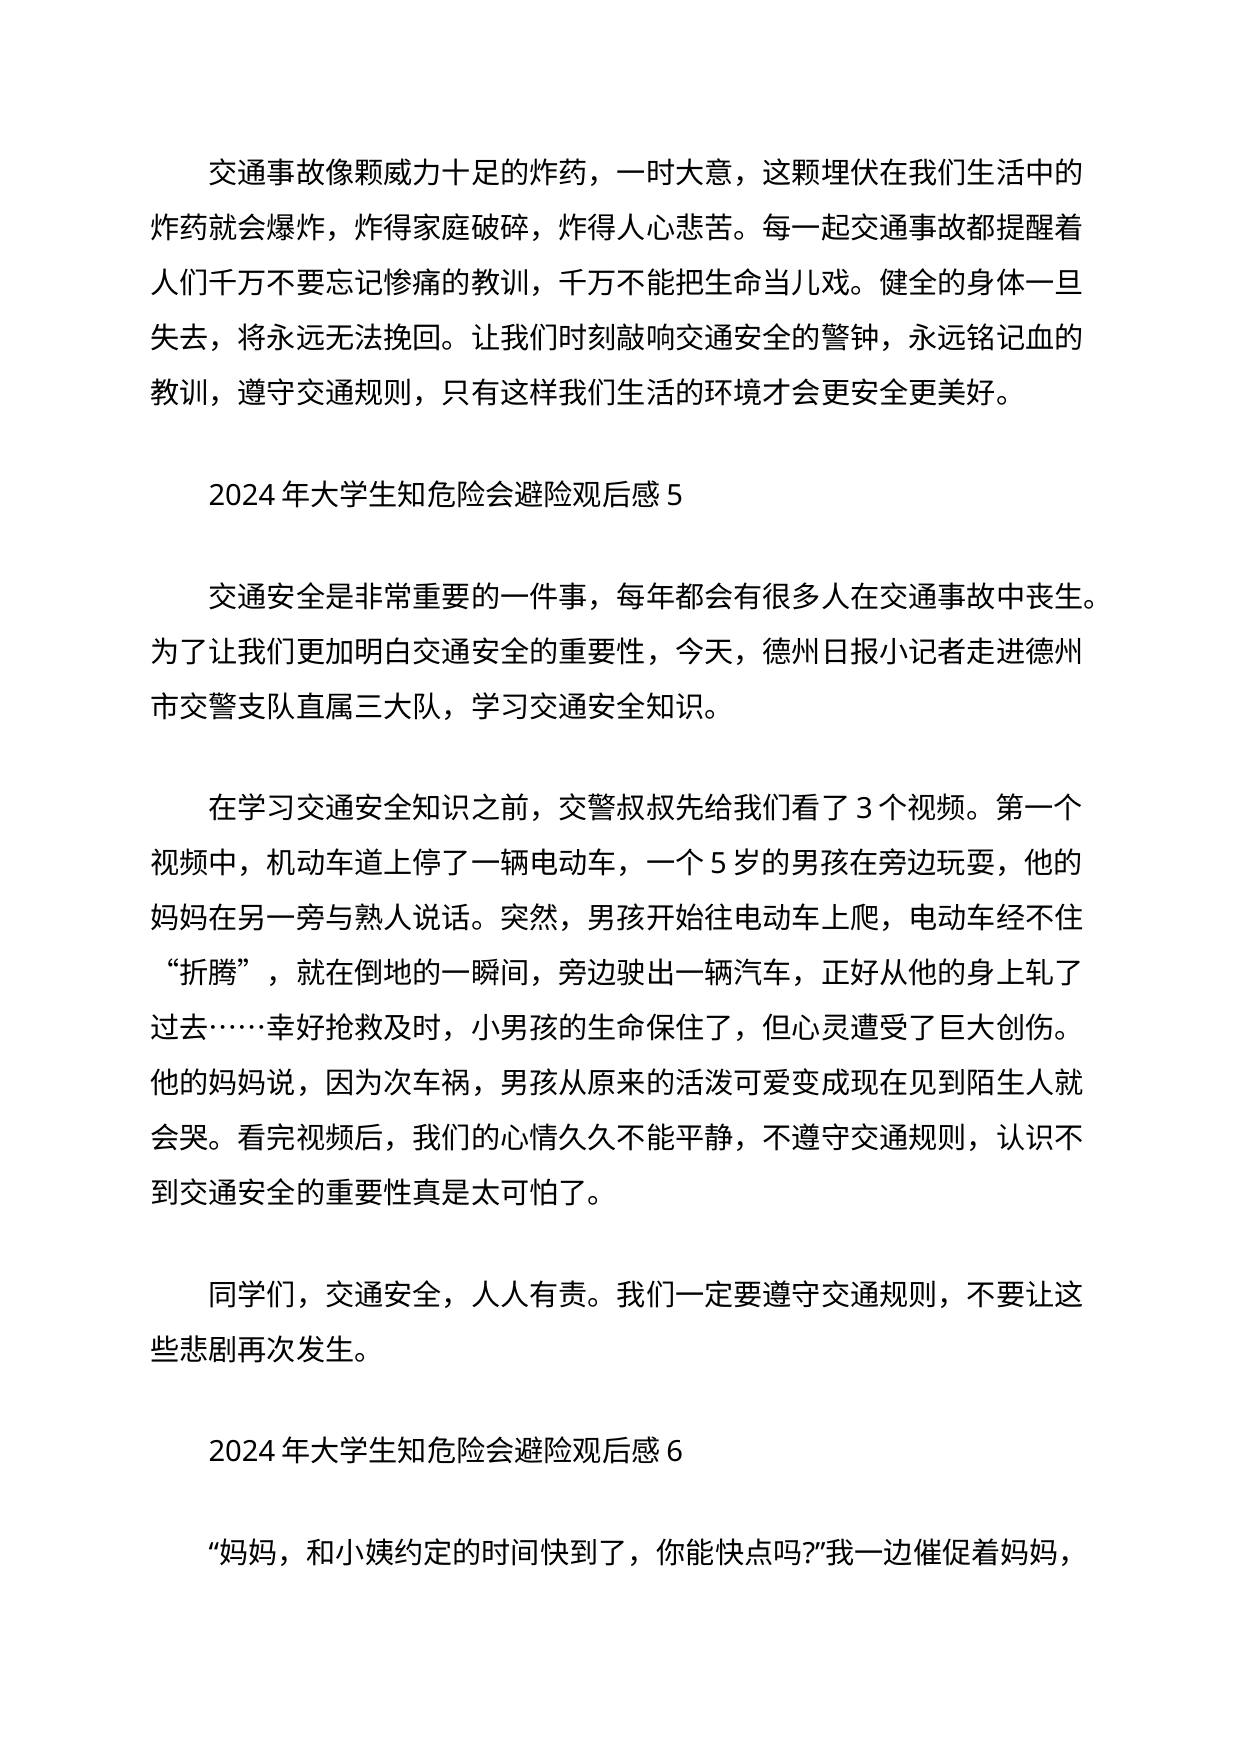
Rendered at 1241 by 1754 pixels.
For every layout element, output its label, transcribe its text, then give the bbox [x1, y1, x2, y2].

text 2024年大学生知危险会避险观后感5 [150, 471, 1090, 514]
text 同学们，交通安全，人人有责。我们一定要遵守交通规则，不要让这些悲剧再次发生。 [150, 1271, 1090, 1368]
text 交通安全是非常重要的一件事，每年都会有很多人在交通事故中丧生。为了让我们更加明白交通安全的重要性，今天，德州日报小记者走进德州市交警支队直属三大队，学习交通安全知识。 [150, 573, 1090, 725]
text 在学习交通安全知识之前，交警叔叔先给我们看了3个视频。第一个视频中，机动车道上停了一辆电动车，一个5岁的男孩在旁边玩耍，他的妈妈在另一旁与熟人说话。突然，男孩开始往电动车上爬，电动车经不住“折腾”，就在倒地的一瞬间，旁边驶出一辆汽车，正好从他的身上轧了过去……幸好抢救及时，小男孩的生命保住了，但心灵遭受了巨大创伤。他的妈妈说，因为次车祸，男孩从原来的活泼可爱变成现在见到陌生人就会哭。看完视频后，我们的心情久久不能平静，不遵守交通规则，认识不到交通安全的重要性真是太可怕了。 [150, 785, 1090, 1212]
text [150, 1530, 1090, 1572]
text 交通事故像颗威力十足的炸药，一时大意，这颗埋伏在我们生活中的炸药就会爆炸，炸得家庭破碎，炸得人心悲苦。每一起交通事故都提醒着人们千万不要忘记惨痛的教训，千万不能把生命当儿戏。健全的身体一旦失去，将永远无法挽回。让我们时刻敲响交通安全的警钟，永远铭记血的教训，遵守交通规则，只有这样我们生活的环境才会更安全更美好。 [150, 150, 1090, 412]
text 2024年大学生知危险会避险观后感6 [150, 1428, 1090, 1470]
